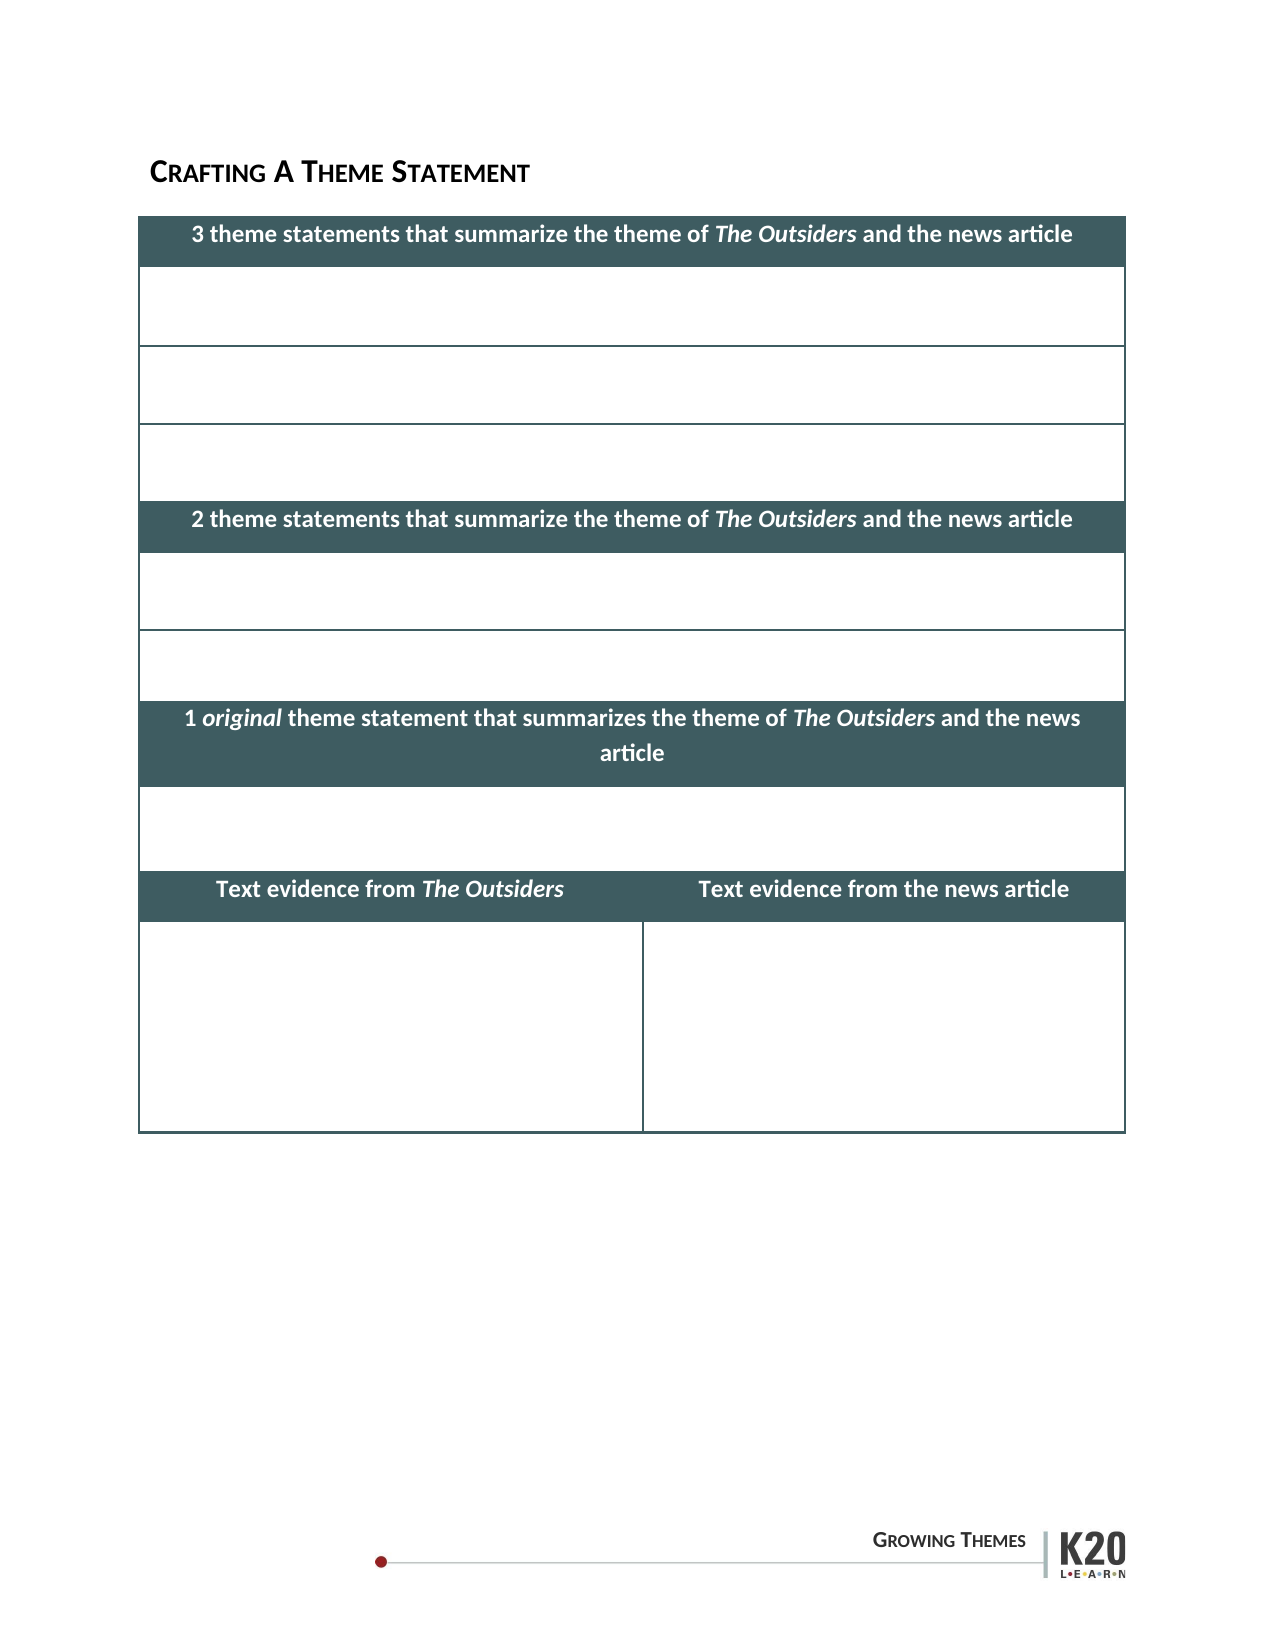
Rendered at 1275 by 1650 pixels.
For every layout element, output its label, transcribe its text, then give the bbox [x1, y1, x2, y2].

table_cell Text evidence from the news article [644, 873, 1124, 920]
table_cell [140, 631, 1124, 701]
table_cell 2 theme statements that summarize the theme of The Outsiders and the news article [140, 504, 1124, 551]
table_cell [140, 553, 1124, 629]
table_cell Text evidence from The Outsiders [140, 873, 642, 920]
table_cell 1 original theme statement that summarizes the theme of The Outsiders and the news article [140, 703, 1124, 785]
table_cell [140, 347, 1124, 423]
table_cell [140, 787, 1124, 871]
table_cell [644, 922, 1124, 1131]
table_cell [140, 922, 642, 1131]
title Crafting A Theme Statement [150, 150, 1125, 191]
table_cell [140, 425, 1124, 501]
table_header 3 theme statements that summarize the theme of The Outsiders and the news article [140, 218, 1124, 265]
picture [375, 1528, 1125, 1581]
table_cell [140, 267, 1124, 345]
